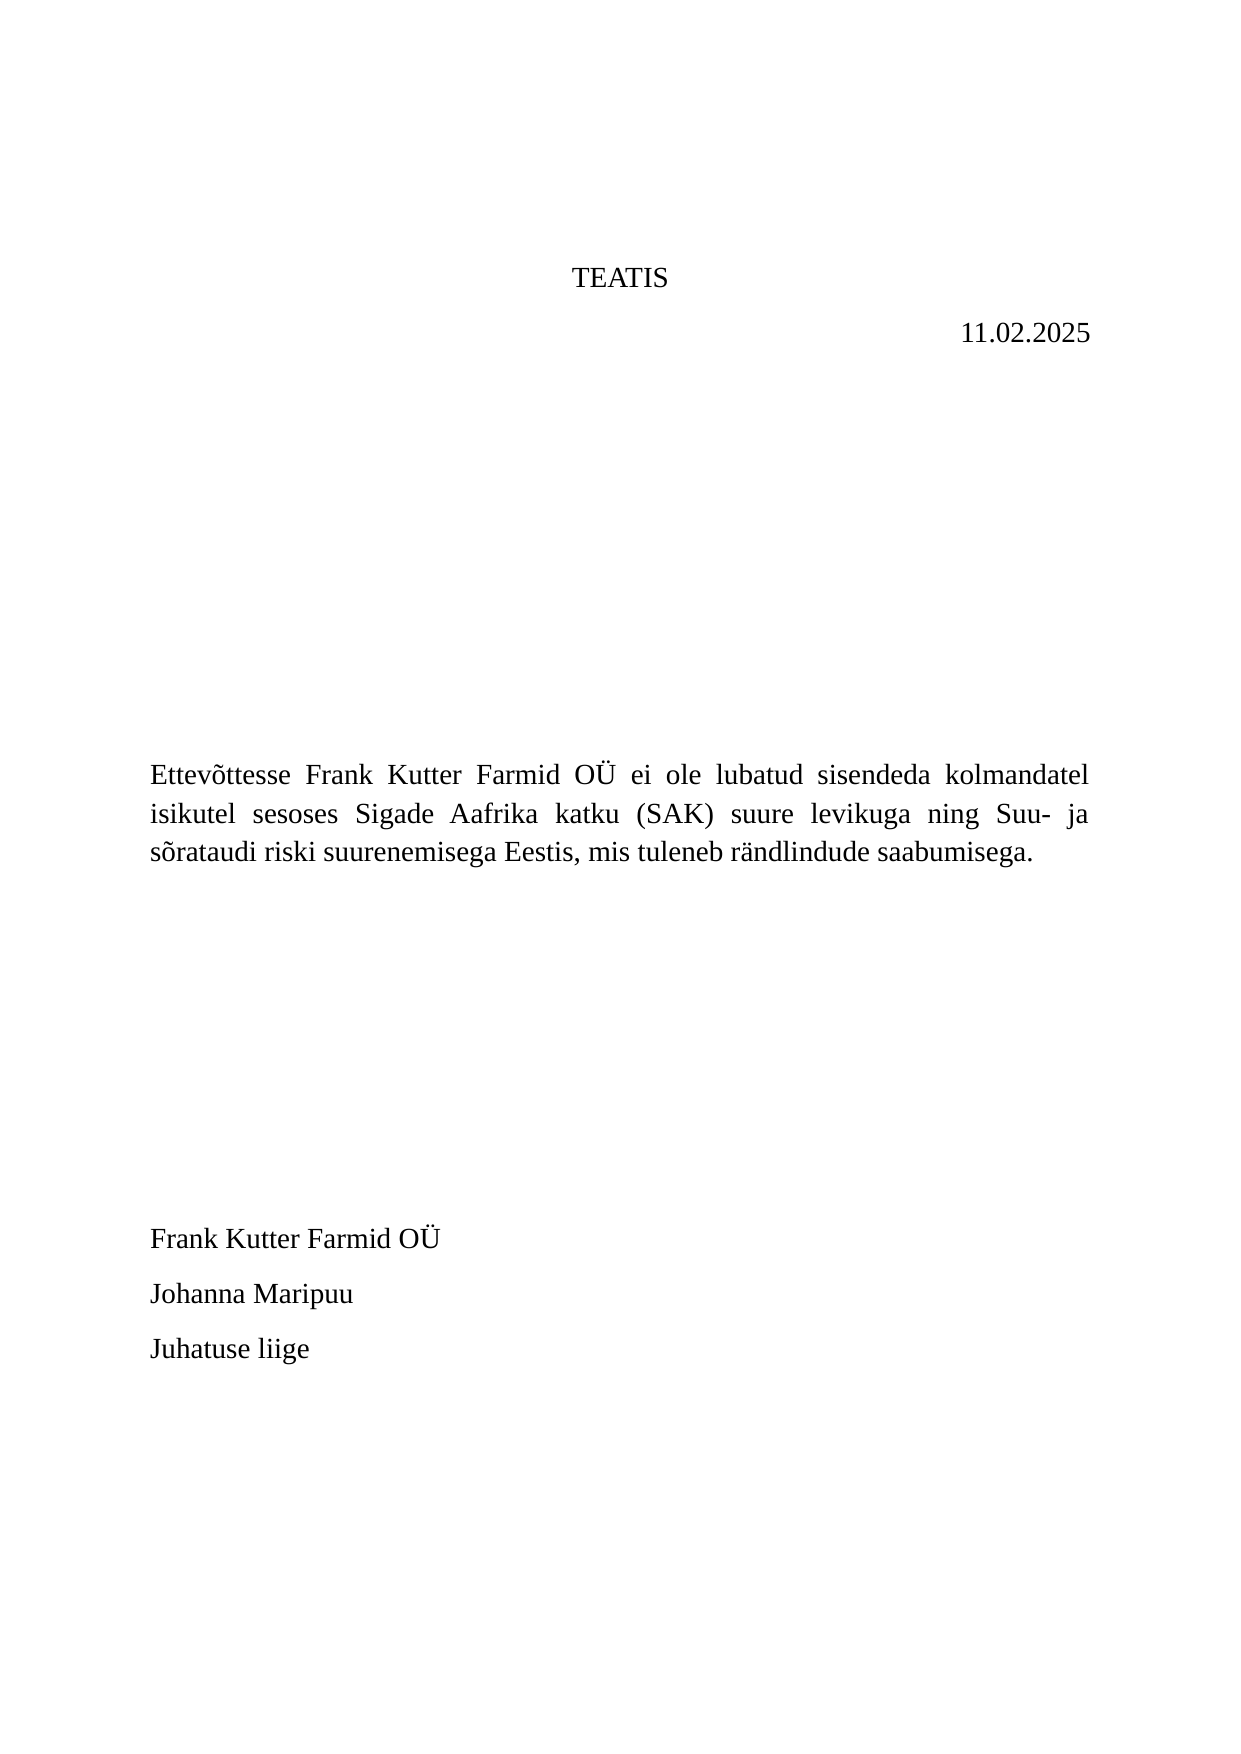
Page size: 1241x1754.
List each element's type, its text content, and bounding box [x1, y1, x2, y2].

text 11.02.2025 [150, 316, 1090, 349]
text Frank Kutter Farmid OÜ [150, 1221, 1090, 1254]
text Juhatuse liige [150, 1331, 1090, 1365]
text Johanna Maripuu [150, 1276, 1090, 1309]
text Ettevõttesse Frank Kutter Farmid OÜ ei ole lubatud sisendeda kolmandatel isikutel sesoses Sigade Aafrika katku (SAK) suure levikuga ning Suu- ja sõrataudi riski suurenemisega Eestis, mis tuleneb rändlindude saabumisega. [150, 757, 1090, 868]
text TEATIS [150, 260, 1090, 294]
